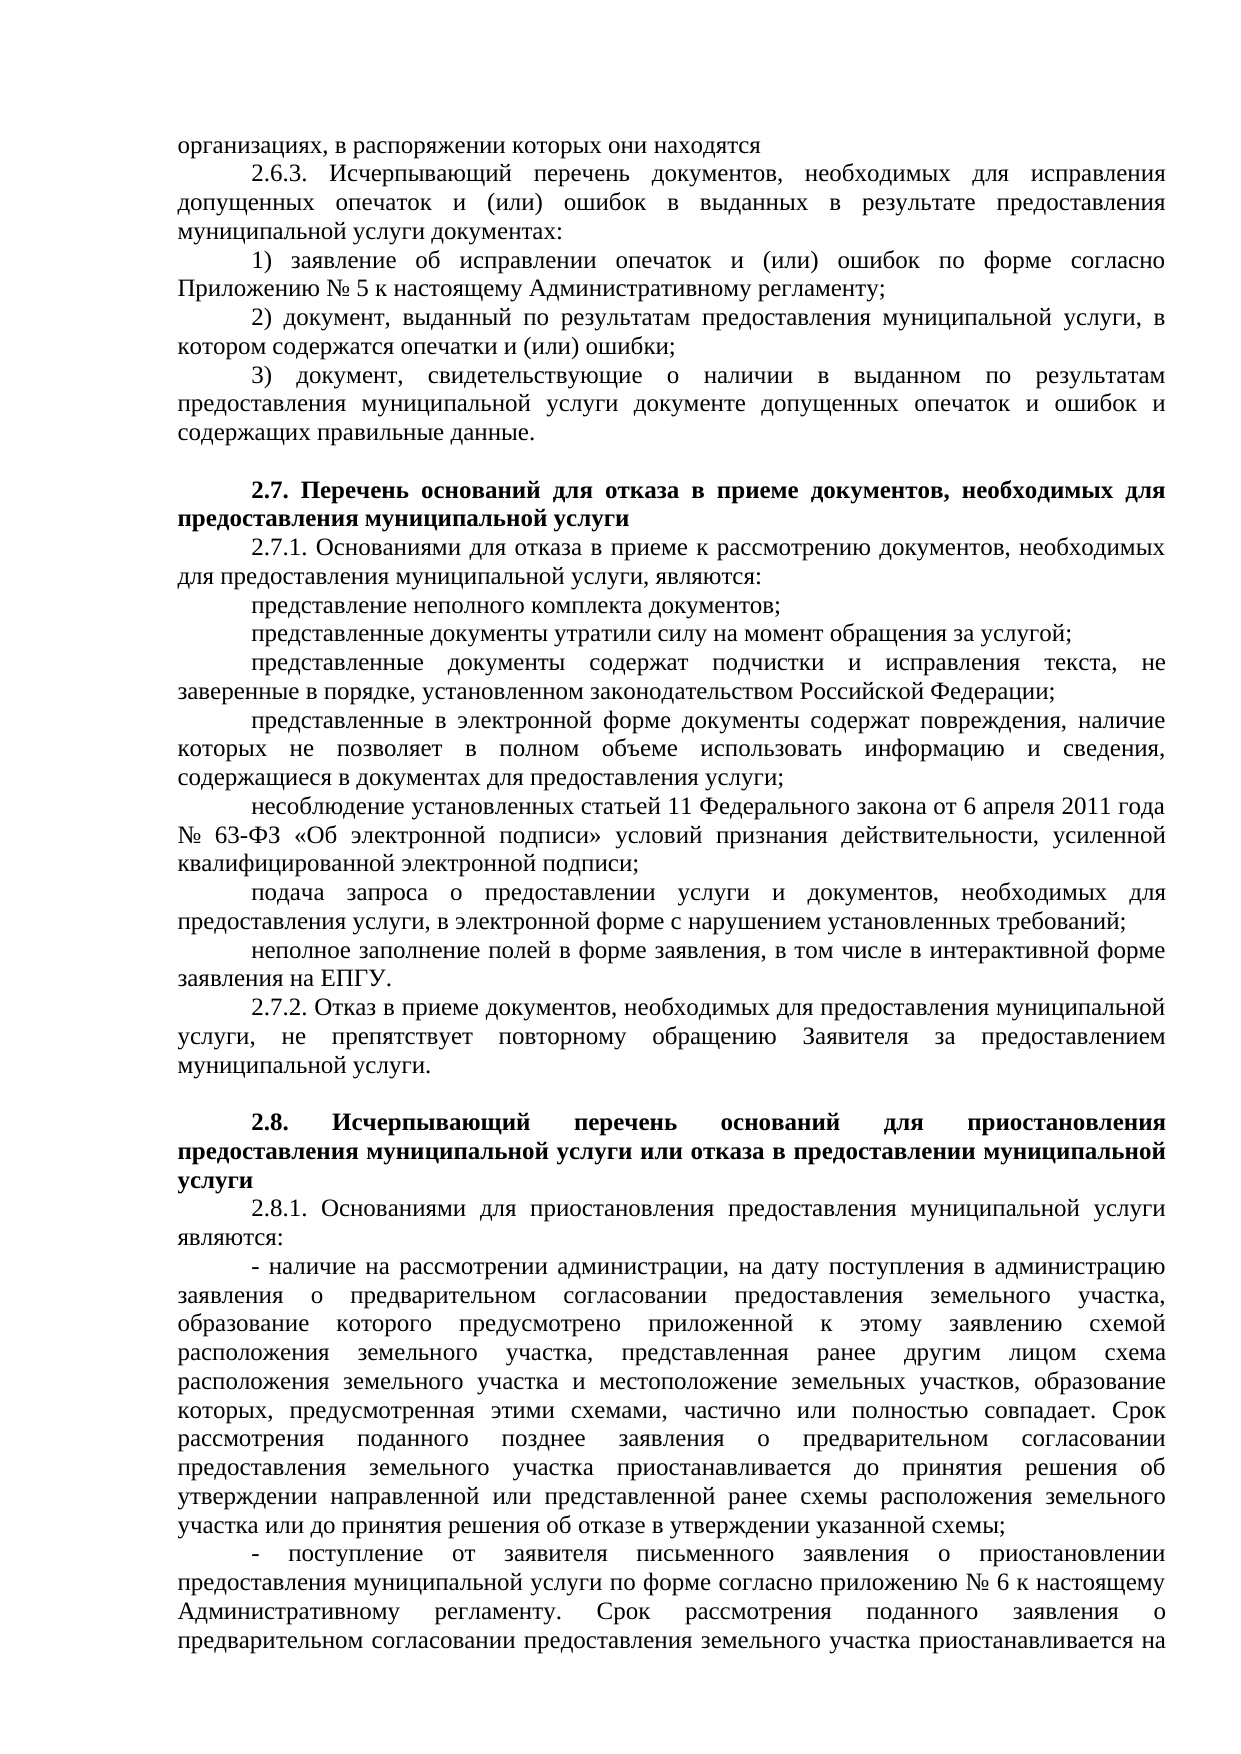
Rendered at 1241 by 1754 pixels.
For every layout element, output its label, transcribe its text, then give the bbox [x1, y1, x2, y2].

text 2.8.1. Основаниями для приостановления предоставления муниципальной услуги являются: [177, 1193, 1167, 1251]
text 2.8. Исчерпывающий перечень оснований для приостановления предоставления муниципальной услуги или отказа в предоставлении муниципальной услуги [177, 1107, 1167, 1193]
text 2) документ, выданный по результатам предоставления муниципальной услуги, в котором содержатся опечатки и (или) ошибки; [177, 302, 1167, 360]
text несоблюдение установленных статьей 11 Федерального закона от 6 апреля 2011 года № 63-ФЗ «Об электронной подписи» условий признания действительности, усиленной квалифицированной электронной подписи; [177, 791, 1167, 877]
text 2.6.3. Исчерпывающий перечень документов, необходимых для исправления допущенных опечаток и (или) ошибок в выданных в результате предоставления муниципальной услуги документах: [177, 158, 1167, 245]
text представленные документы утратили силу на момент обращения за услугой; [177, 618, 1167, 647]
text представление неполного комплекта документов; [177, 590, 1167, 618]
text 2.7. Перечень оснований для отказа в приеме документов, необходимых для предоставления муниципальной услуги [177, 475, 1167, 532]
text представленные в электронной форме документы содержат повреждения, наличие которых не позволяет в полном объеме использовать информацию и сведения, содержащиеся в документах для предоставления услуги; [177, 705, 1167, 791]
text неполное заполнение полей в форме заявления, в том числе в интерактивной форме заявления на ЕПГУ. [177, 935, 1167, 992]
text 2.7.2. Отказ в приеме документов, необходимых для предоставления муниципальной услуги, не препятствует повторному обращению Заявителя за предоставлением муниципальной услуги. [177, 992, 1167, 1078]
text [177, 1538, 1167, 1653]
text представленные документы содержат подчистки и исправления текста, не заверенные в порядке, установленном законодательством Российской Федерации; [177, 647, 1167, 705]
text подача запроса о предоставлении услуги и документов, необходимых для предоставления услуги, в электронной форме с нарушением установленных требований; [177, 877, 1167, 935]
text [177, 130, 1167, 158]
text 2.7.1. Основаниями для отказа в приеме к рассмотрению документов, необходимых для предоставления муниципальной услуги, являются: [177, 532, 1167, 590]
text 1) заявление об исправлении опечаток и (или) ошибок по форме согласно Приложению № 5 к настоящему Административному регламенту; [177, 245, 1167, 302]
text - наличие на рассмотрении администрации, на дату поступления в администрацию заявления о предварительном согласовании предоставления земельного участка, образование которого предусмотрено приложенной к этому заявлению схемой расположения земельного участка, представленная ранее другим лицом схема расположения земельного участка и местоположение земельных участков, образование которых, предусмотренная этими схемами, частично или полностью совпадает. Срок рассмотрения поданного позднее заявления о предварительном согласовании предоставления земельного участка приостанавливается до принятия решения об утверждении направленной или представленной ранее схемы расположения земельного участка или до принятия решения об отказе в утверждении указанной схемы; [177, 1251, 1167, 1538]
text 3) документ, свидетельствующие о наличии в выданном по результатам предоставления муниципальной услуги документе допущенных опечаток и ошибок и содержащих правильные данные. [177, 360, 1167, 446]
